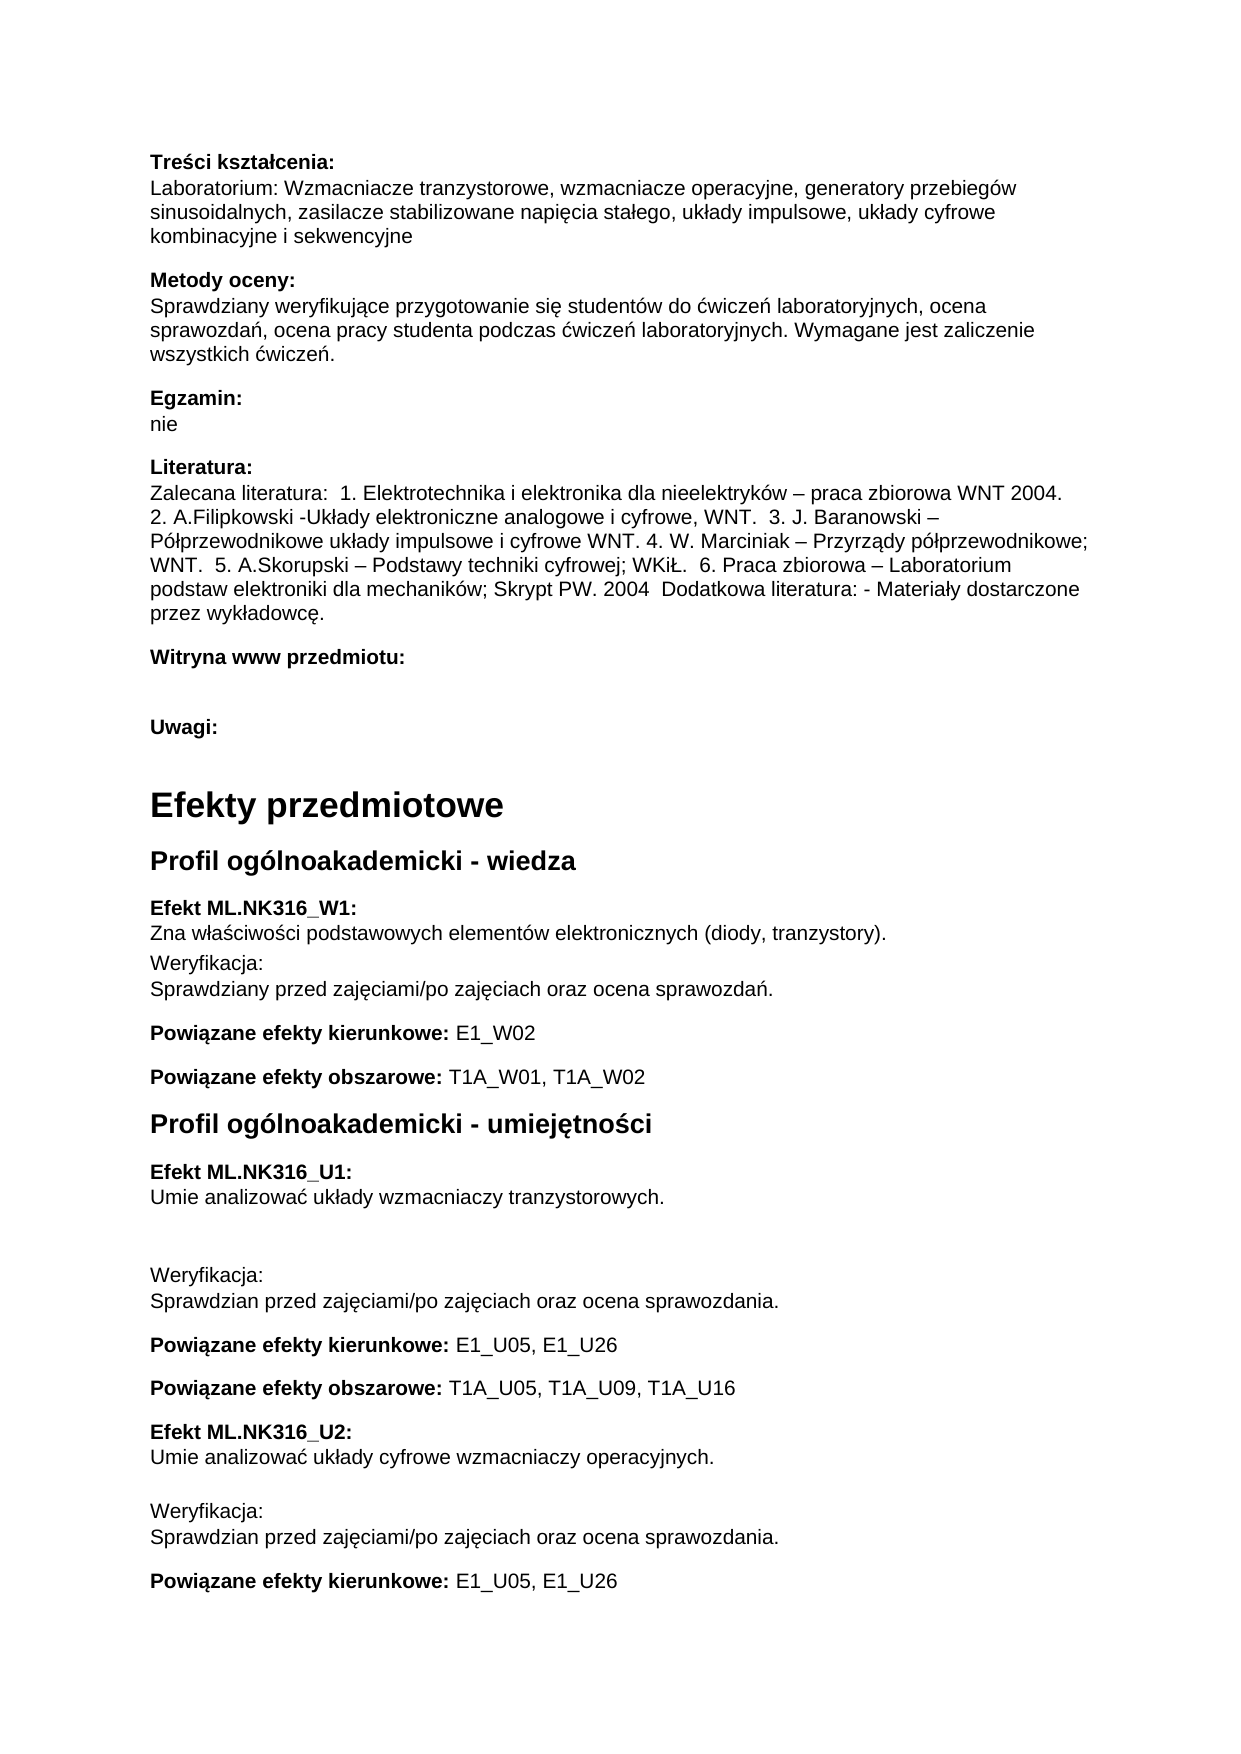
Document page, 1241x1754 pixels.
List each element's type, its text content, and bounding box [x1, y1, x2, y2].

text Witryna www przedmiotu: [150, 645, 1090, 669]
text Weryfikacja: [150, 1499, 1090, 1523]
text Powiązane efekty kierunkowe: E1_U05, E1_U26 [150, 1569, 1090, 1593]
text Literatura: [150, 455, 1090, 479]
text Zna właściwości podstawowych elementów elektronicznych (diody, tranzystory). [150, 921, 1090, 945]
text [150, 1525, 1090, 1549]
subtitle Profil ogólnoakademicki - wiedza [150, 845, 1090, 876]
text Metody oceny: [150, 268, 1090, 292]
text Powiązane efekty kierunkowe: E1_U05, E1_U26 [150, 1332, 1090, 1356]
text Uwagi: [150, 714, 1090, 738]
text Powiązane efekty obszarowe: T1A_U05, T1A_U09, T1A_U16 [150, 1376, 1090, 1400]
text Zalecana literatura: 1. Elektrotechnika i elektronika dla nieelektryków – praca zbiorowa WNT 2004. 2. A.Filipkowski -Układy elektroniczne analogowe i cyfrowe, WNT. 3. J. Baranowski – Półprzewodnikowe układy impulsowe i cyfrowe WNT. 4. W. Marciniak – Przyrządy półprzewodnikowe; WNT. 5. A.Skorupski – Podstawy techniki cyfrowej; WKiŁ. 6. Praca zbiorowa – Laboratorium podstaw elektroniki dla mechaników; Skrypt PW. 2004 Dodatkowa literatura: - Materiały dostarczone przez wykładowcę. [150, 481, 1090, 625]
subtitle Profil ogólnoakademicki - umiejętności [150, 1108, 1090, 1140]
text Umie analizować układy wzmacniaczy tranzystorowych. [150, 1184, 1090, 1256]
text Weryfikacja: [150, 1263, 1090, 1287]
text Egzamin: [150, 385, 1090, 409]
text nie [150, 411, 1090, 435]
text Umie analizować układy cyfrowe wzmacniaczy operacyjnych. [150, 1445, 1090, 1493]
text Sprawdziany weryfikujące przygotowanie się studentów do ćwiczeń laboratoryjnych, ocena sprawozdań, ocena pracy studenta podczas ćwiczeń laboratoryjnych. Wymagane jest zaliczenie wszystkich ćwiczeń. [150, 294, 1090, 366]
text Laboratorium: Wzmacniacze tranzystorowe, wzmacniacze operacyjne, generatory przebiegów sinusoidalnych, zasilacze stabilizowane napięcia stałego, układy impulsowe, układy cyfrowe kombinacyjne i sekwencyjne [150, 176, 1090, 248]
text Powiązane efekty obszarowe: T1A_W01, T1A_W02 [150, 1065, 1090, 1089]
text Efekt ML.NK316_W1: [150, 896, 1090, 920]
text Sprawdziany przed zajęciami/po zajęciach oraz ocena sprawozdań. [150, 977, 1090, 1001]
text Treści kształcenia: [150, 150, 1090, 174]
text Weryfikacja: [150, 951, 1090, 975]
text Sprawdzian przed zajęciami/po zajęciach oraz ocena sprawozdania. [150, 1289, 1090, 1313]
text Efekt ML.NK316_U2: [150, 1420, 1090, 1444]
subtitle Efekty przedmiotowe [150, 784, 1090, 825]
text Efekt ML.NK316_U1: [150, 1159, 1090, 1183]
text Powiązane efekty kierunkowe: E1_W02 [150, 1021, 1090, 1045]
